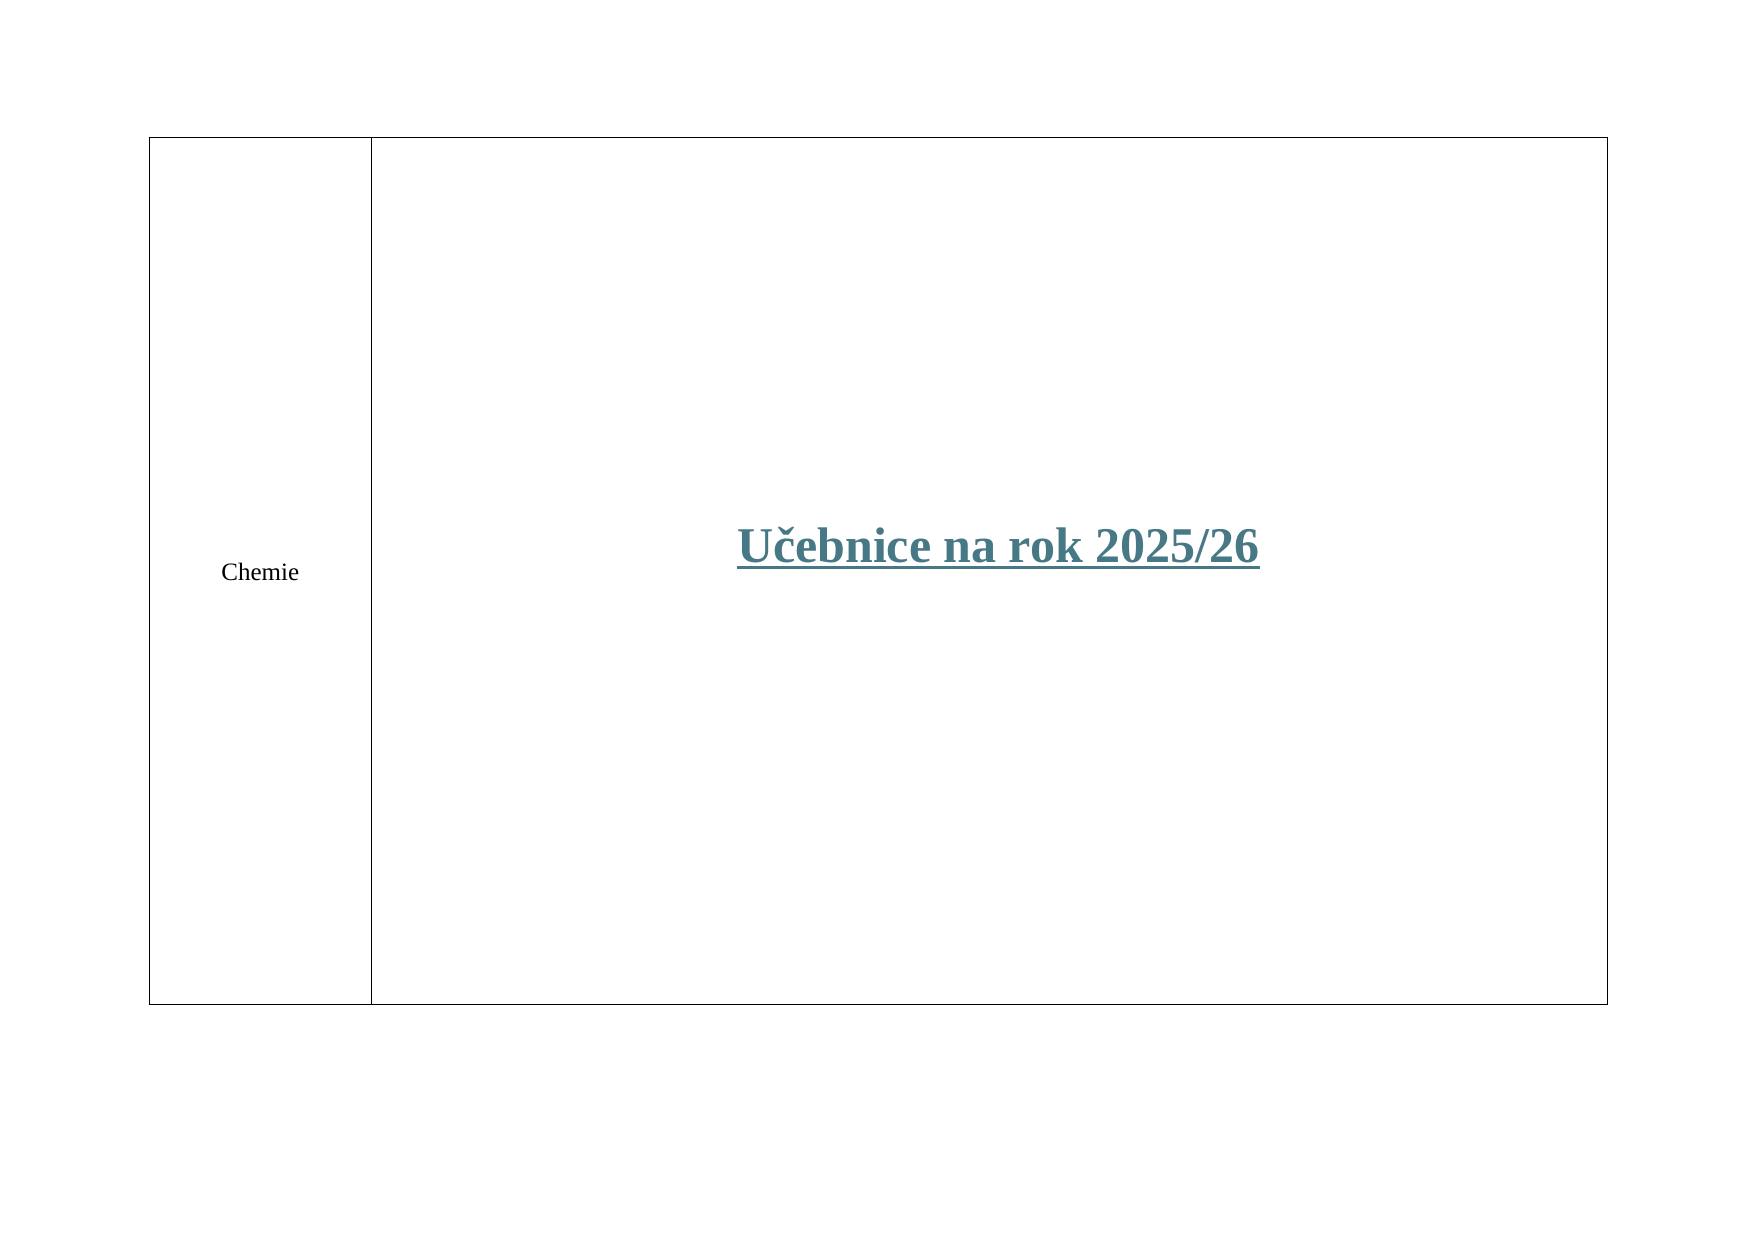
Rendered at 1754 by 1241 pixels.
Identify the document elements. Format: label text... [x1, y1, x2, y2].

table_header Učebnice na rok 2025/26 [372, 138, 1607, 1004]
table_header Chemie [150, 138, 371, 1004]
